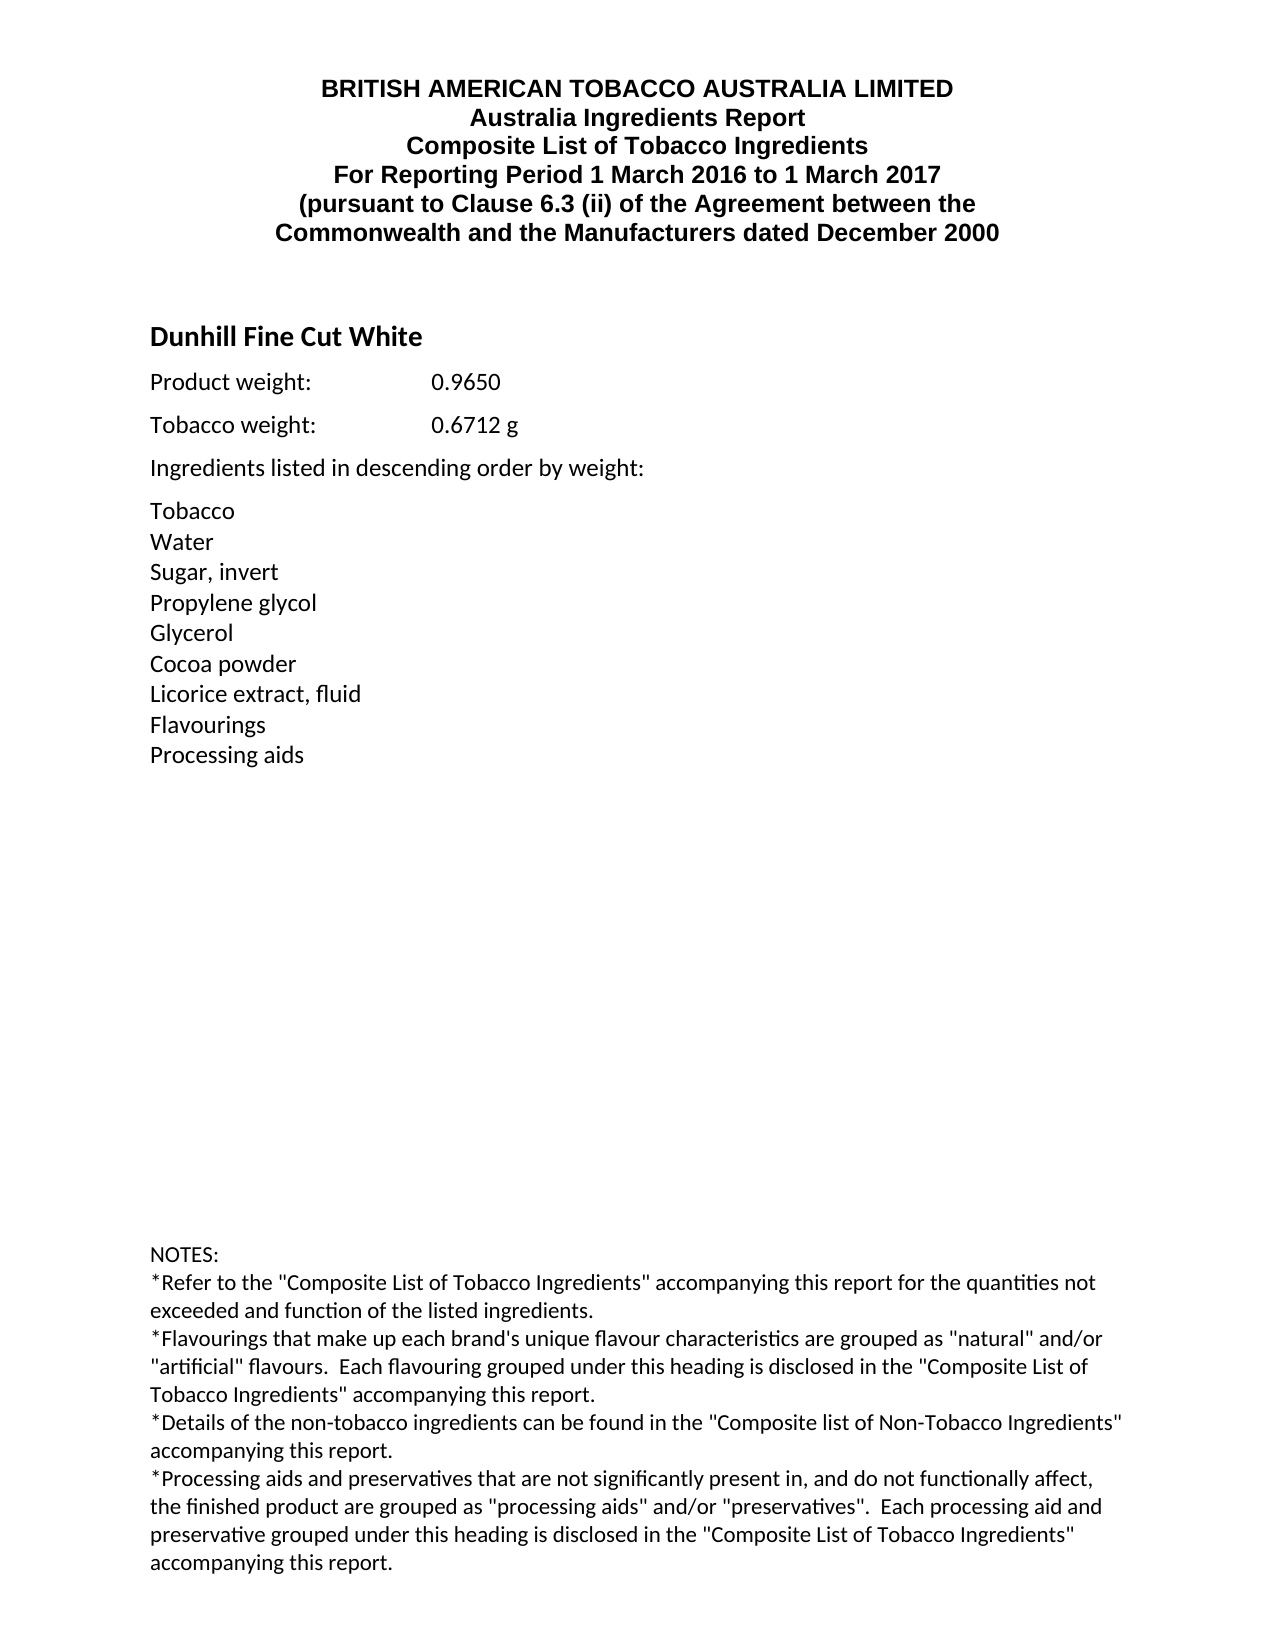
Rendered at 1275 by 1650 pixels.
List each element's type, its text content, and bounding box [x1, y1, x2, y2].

text Flavourings [150, 709, 1125, 740]
text Cocoa powder [150, 648, 1125, 679]
text Tobacco weight: 0.6712 g [150, 409, 1125, 440]
text Ingredients listed in descending order by weight: [150, 452, 1125, 483]
text Water [150, 526, 1125, 557]
subtitle Dunhill Fine Cut White [150, 318, 1125, 354]
text Processing aids [150, 740, 1125, 770]
text Product weight: 0.9650 [150, 366, 1125, 397]
text Propylene glycol [150, 587, 1125, 618]
text Sugar, invert [150, 557, 1125, 587]
text Licorice extract, fluid [150, 679, 1125, 709]
text Tobacco [150, 496, 1125, 526]
text Glycerol [150, 618, 1125, 648]
